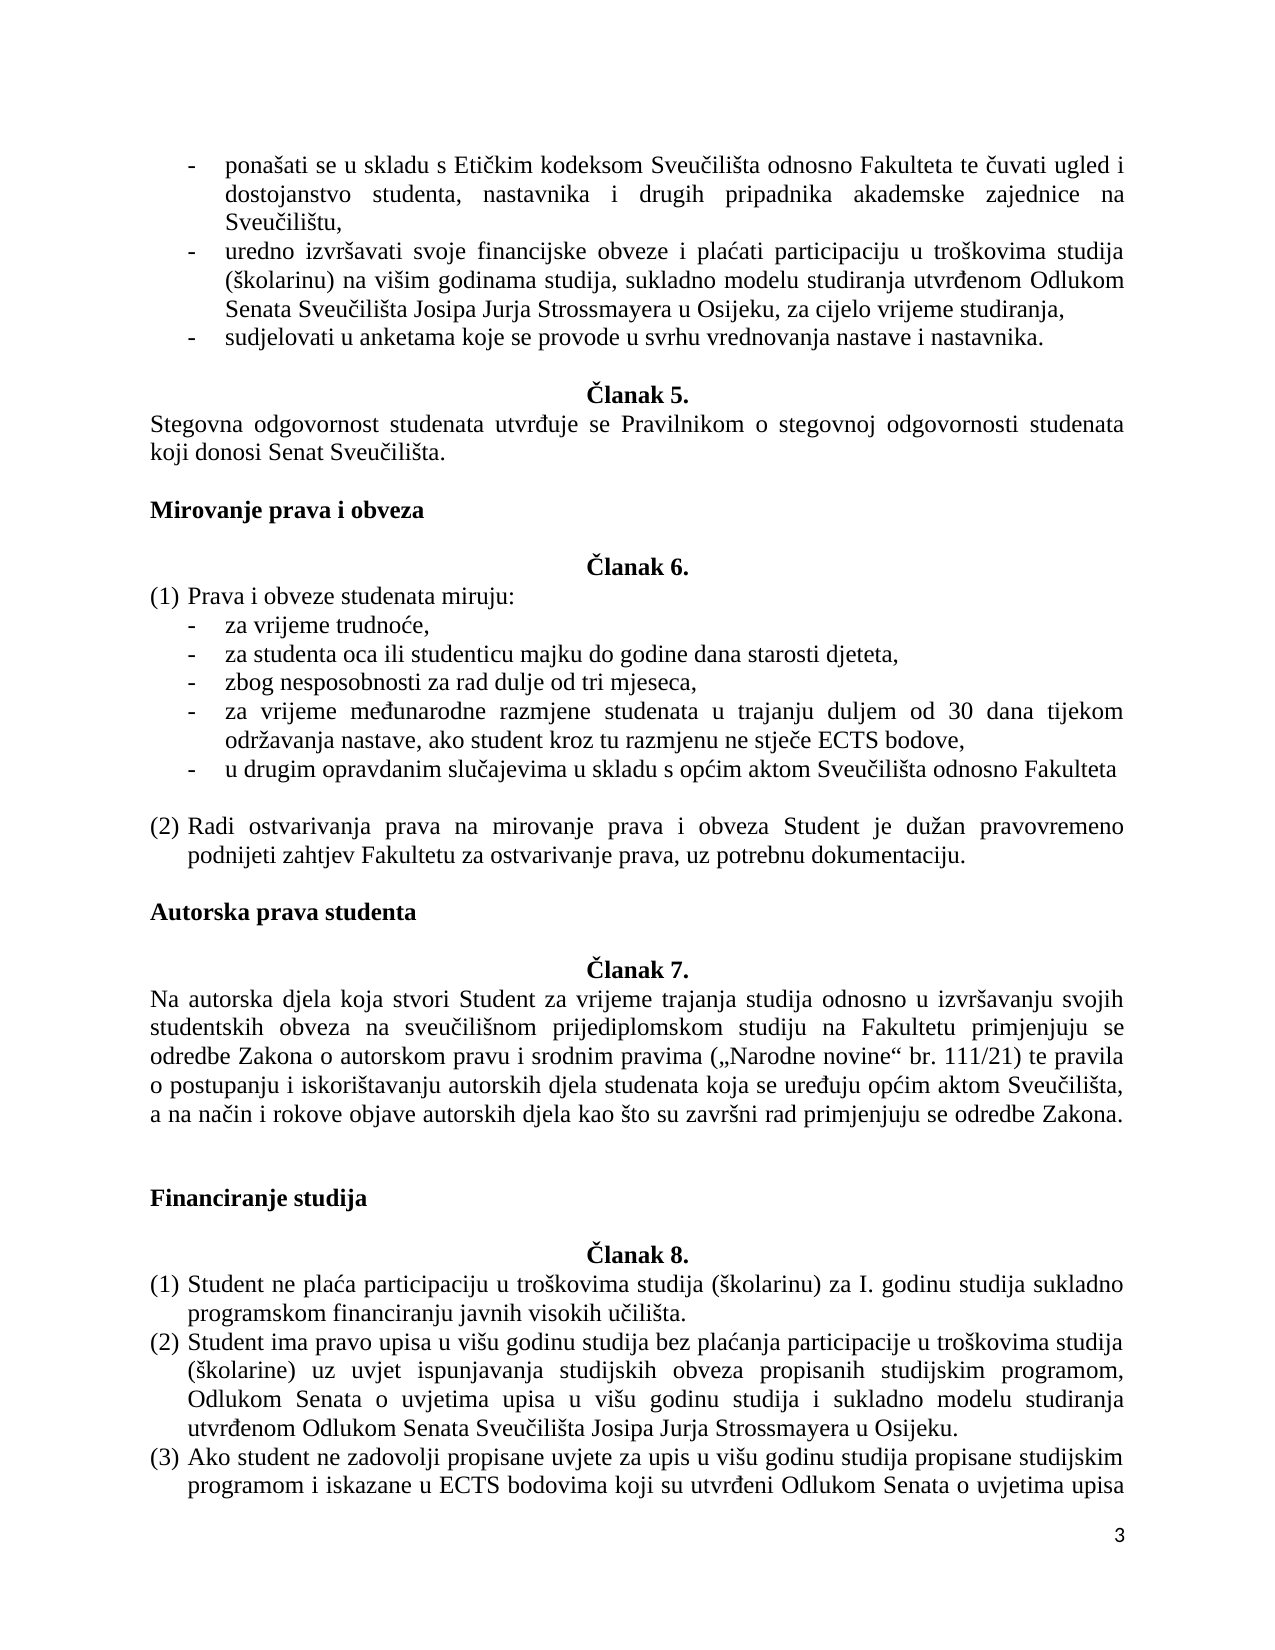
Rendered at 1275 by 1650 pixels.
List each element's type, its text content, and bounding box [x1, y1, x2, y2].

text Članak 7. [150, 955, 1125, 984]
list Radi ostvarivanja prava na mirovanje prava i obveza Student je dužan pravovremeno podnijeti zahtjev Fakultetu za ostvarivanje prava, uz potrebnu dokumentaciju. [150, 811, 1125, 869]
list uredno izvršavati svoje financijske obveze i plaćati participaciju u troškovima studija (školarinu) na višim godinama studija, sukladno modelu studiranja utvrđenom Odlukom Senata Sveučilišta Josipa Jurja Strossmayera u Osijeku, za cijelo vrijeme studiranja, [187, 236, 1125, 322]
list zbog nesposobnosti za rad dulje od tri mjeseca, [187, 667, 1125, 696]
list za vrijeme međunarodne razmjene studenata u trajanju duljem od 30 dana tijekom održavanja nastave, ako student kroz tu razmjenu ne stječe ECTS bodove, [187, 696, 1125, 754]
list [150, 1442, 1125, 1499]
list za vrijeme trudnoće, [187, 610, 1125, 639]
text Autorska prava studenta [150, 897, 1125, 926]
text Mirovanje prava i obveza [150, 495, 1125, 524]
text Financiranje studija [150, 1183, 1125, 1212]
text Članak 5. [150, 380, 1125, 409]
list Student ima pravo upisa u višu godinu studija bez plaćanja participacije u troškovima studija (školarine) uz uvjet ispunjavanja studijskih obveza propisanih studijskim programom, Odlukom Senata o uvjetima upisa u višu godinu studija i sukladno modelu studiranja utvrđenom Odlukom Senata Sveučilišta Josipa Jurja Strossmayera u Osijeku. [150, 1327, 1125, 1442]
text Stegovna odgovornost studenata utvrđuje se Pravilnikom o stegovnoj odgovornosti studenata koji donosi Senat Sveučilišta. [150, 409, 1125, 466]
list sudjelovati u anketama koje se provode u svrhu vrednovanja nastave i nastavnika. [187, 322, 1125, 351]
list u drugim opravdanim slučajevima u skladu s općim aktom Sveučilišta odnosno Fakulteta [187, 754, 1125, 782]
list za studenta oca ili studenticu majku do godine dana starosti djeteta, [187, 639, 1125, 667]
list Student ne plaća participaciju u troškovima studija (školarinu) za I. godinu studija sukladno programskom financiranju javnih visokih učilišta. [150, 1269, 1125, 1327]
text Na autorska djela koja stvori Student za vrijeme trajanja studija odnosno u izvršavanju svojih studentskih obveza na sveučilišnom prijediplomskom studiju na Fakultetu primjenjuju se odredbe Zakona o autorskom pravu i srodnim pravima („Narodne novine“ br. 111/21) te pravila o postupanju i iskorištavanju autorskih djela studenata koja se uređuju općim aktom Sveučilišta, a na način i rokove objave autorskih djela kao što su završni rad primjenjuju se odredbe Zakona. [150, 984, 1125, 1154]
list Prava i obveze studenata miruju: [150, 581, 1125, 610]
text Članak 6. [150, 552, 1125, 581]
list ponašati se u skladu s Etičkim kodeksom Sveučilišta odnosno Fakulteta te čuvati ugled i dostojanstvo studenta, nastavnika i drugih pripadnika akademske zajednice na Sveučilištu, [187, 150, 1125, 236]
text Članak 8. [150, 1240, 1125, 1269]
